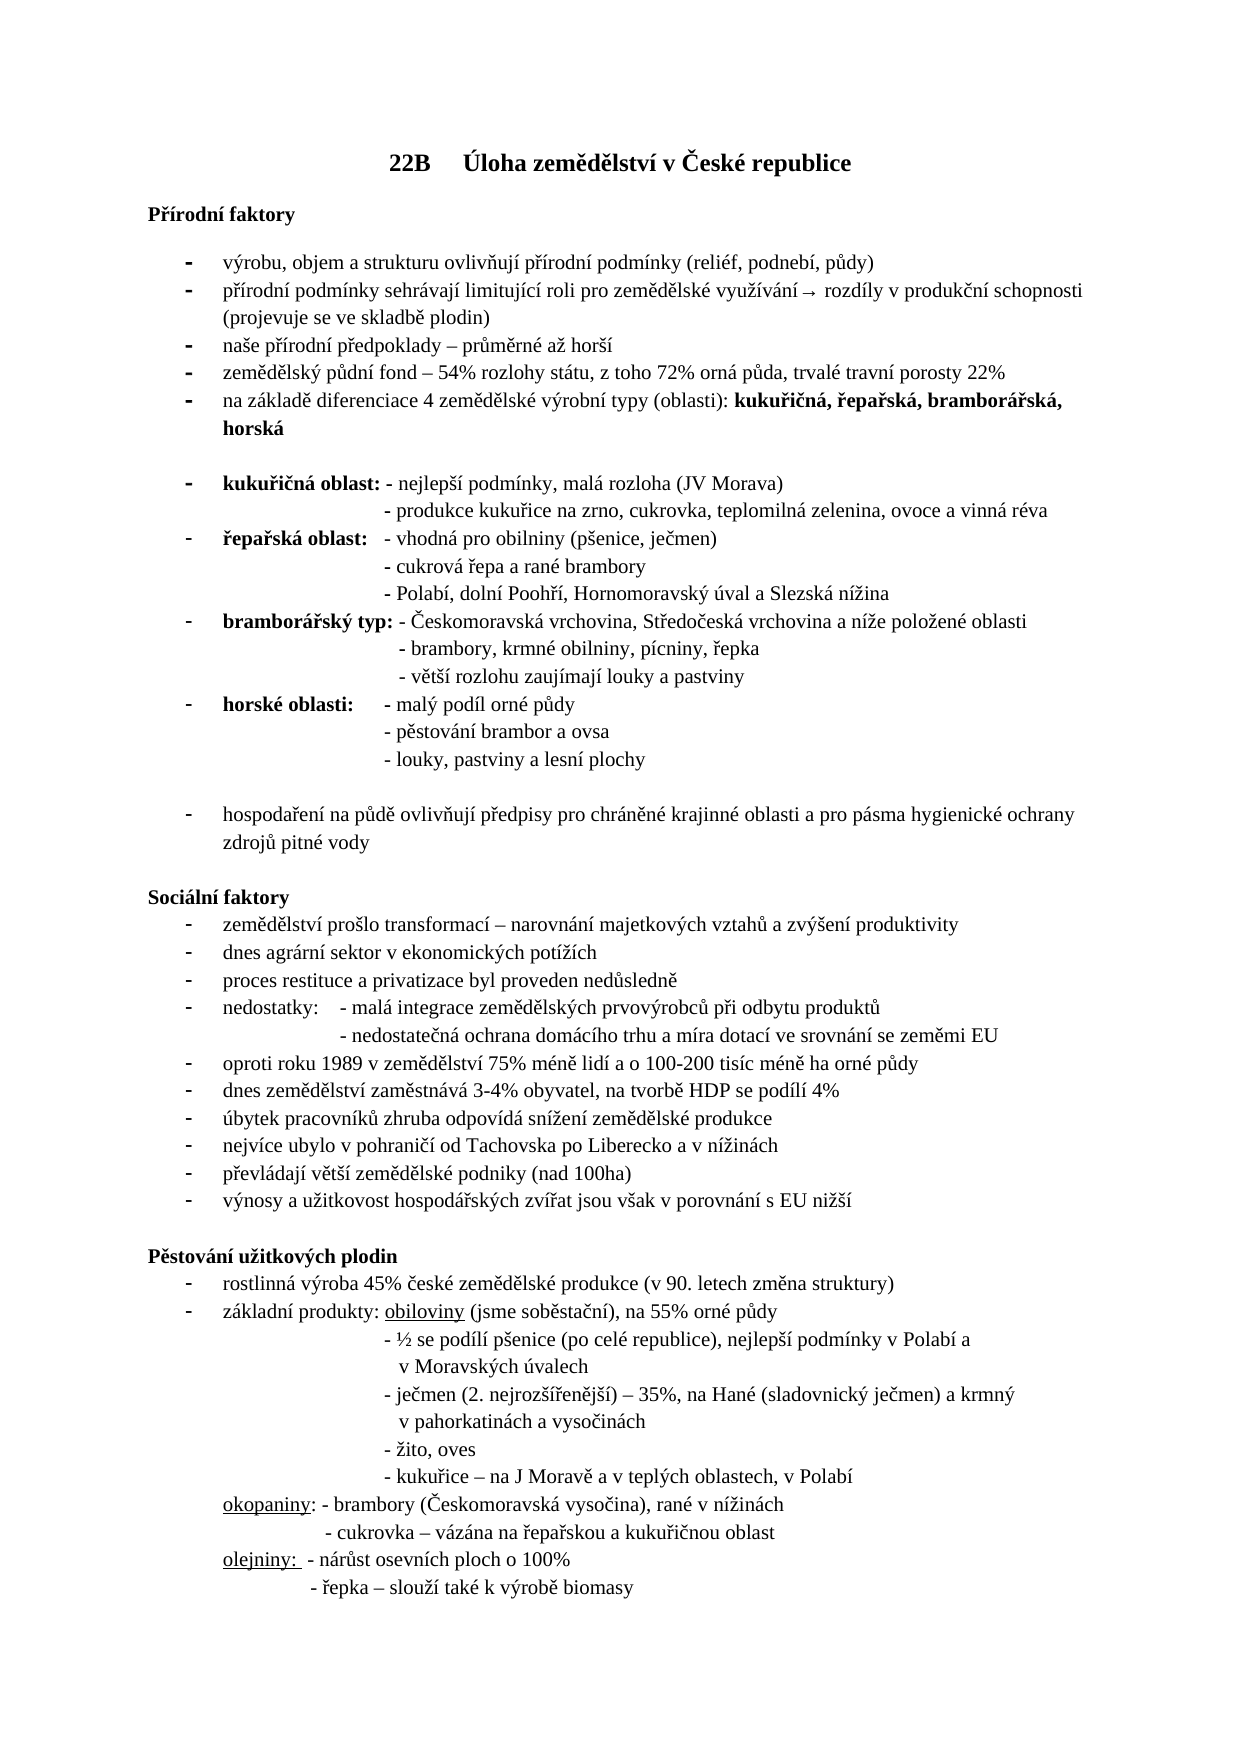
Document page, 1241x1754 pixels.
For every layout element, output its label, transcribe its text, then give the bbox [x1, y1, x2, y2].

list na základě diferenciace 4 zemědělské výrobní typy (oblasti): kukuřičná, řepařská, bramborářská, horská [185, 388, 1093, 439]
list bramborářský typ: - Českomoravská vrchovina, Středočeská vrchovina a níže položené oblasti [185, 609, 1093, 633]
list okopaniny: - brambory (Českomoravská vysočina), rané v nížinách [223, 1492, 1093, 1516]
list - větší rozlohu zaujímají louky a pastviny [223, 664, 1093, 688]
list - cukrovka – vázána na řepařskou a kukuřičnou oblast [223, 1520, 1093, 1544]
list - brambory, krmné obilniny, pícniny, řepka [223, 636, 1093, 660]
list - cukrová řepa a rané brambory [223, 553, 1093, 578]
list řepařská oblast: - vhodná pro obilniny (pšenice, ječmen) [185, 526, 1093, 550]
list zemědělský půdní fond – 54% rozlohy státu, z toho 72% orná půda, trvalé travní porosty 22% [185, 360, 1093, 384]
list - žito, oves [223, 1437, 1093, 1461]
list - řepka – slouží také k výrobě biomasy [223, 1575, 1093, 1599]
list základní produkty: obiloviny (jsme soběstační), na 55% orné půdy [185, 1299, 1093, 1323]
list olejniny: - nárůst osevních ploch o 100% [223, 1547, 1093, 1571]
list převládají větší zemědělské podniky (nad 100ha) [185, 1161, 1093, 1185]
list nejvíce ubylo v pohraničí od Tachovska po Liberecko a v nížinách [185, 1133, 1093, 1157]
list - produkce kukuřice na zrno, cukrovka, teplomilná zelenina, ovoce a vinná réva [223, 498, 1093, 522]
list - ½ se podílí pšenice (po celé republice), nejlepší podmínky v Polabí a v Moravských úvalech [223, 1326, 1093, 1378]
list Pěstování užitkových plodin [148, 1244, 1093, 1268]
list nedostatky: - malá integrace zemědělských prvovýrobců při odbytu produktů [185, 995, 1093, 1019]
list výrobu, objem a strukturu ovlivňují přírodní podmínky (reliéf, podnebí, půdy) [185, 250, 1093, 274]
list Sociální faktory [148, 885, 1093, 909]
list rostlinná výroba 45% české zemědělské produkce (v 90. letech změna struktury) [185, 1271, 1093, 1295]
text Přírodní faktory [148, 201, 1093, 226]
list zemědělství prošlo transformací – narovnání majetkových vztahů a zvýšení produktivity [185, 912, 1093, 936]
list dnes agrární sektor v ekonomických potížích [185, 940, 1093, 964]
list naše přírodní předpoklady – průměrné až horší [185, 333, 1093, 357]
list hospodaření na půdě ovlivňují předpisy pro chráněné krajinné oblasti a pro pásma hygienické ochrany zdrojů pitné vody [185, 802, 1093, 854]
list dnes zemědělství zaměstnává 3-4% obyvatel, na tvorbě HDP se podílí 4% [185, 1078, 1093, 1102]
list - Polabí, dolní Poohří, Hornomoravský úval a Slezská nížina [223, 581, 1093, 605]
list - ječmen (2. nejrozšířenější) – 35%, na Hané (sladovnický ječmen) a krmný v pahorkatinách a vysočinách [223, 1382, 1093, 1433]
list kukuřičná oblast: - nejlepší podmínky, malá rozloha (JV Morava) [185, 471, 1093, 495]
list - nedostatečná ochrana domácího trhu a míra dotací ve srovnání se zeměmi EU [148, 1023, 1093, 1047]
list oproti roku 1989 v zemědělství 75% méně lidí a o 100-200 tisíc méně ha orné půdy [185, 1050, 1093, 1074]
list proces restituce a privatizace byl proveden nedůsledně [185, 968, 1093, 992]
list - kukuřice – na J Moravě a v teplých oblastech, v Polabí [223, 1464, 1093, 1488]
list úbytek pracovníků zhruba odpovídá snížení zemědělské produkce [185, 1106, 1093, 1130]
list horské oblasti: - malý podíl orné půdy [185, 692, 1093, 716]
list - pěstování brambor a ovsa [223, 719, 1093, 743]
text 22B Úloha zemědělství v České republice [148, 148, 1093, 176]
list - louky, pastviny a lesní plochy [223, 747, 1093, 771]
list přírodní podmínky sehrávají limitující roli pro zemědělské využívání→ rozdíly v produkční schopnosti (projevuje se ve skladbě plodin) [185, 277, 1093, 329]
list výnosy a užitkovost hospodářských zvířat jsou však v porovnání s EU nižší [185, 1188, 1093, 1212]
